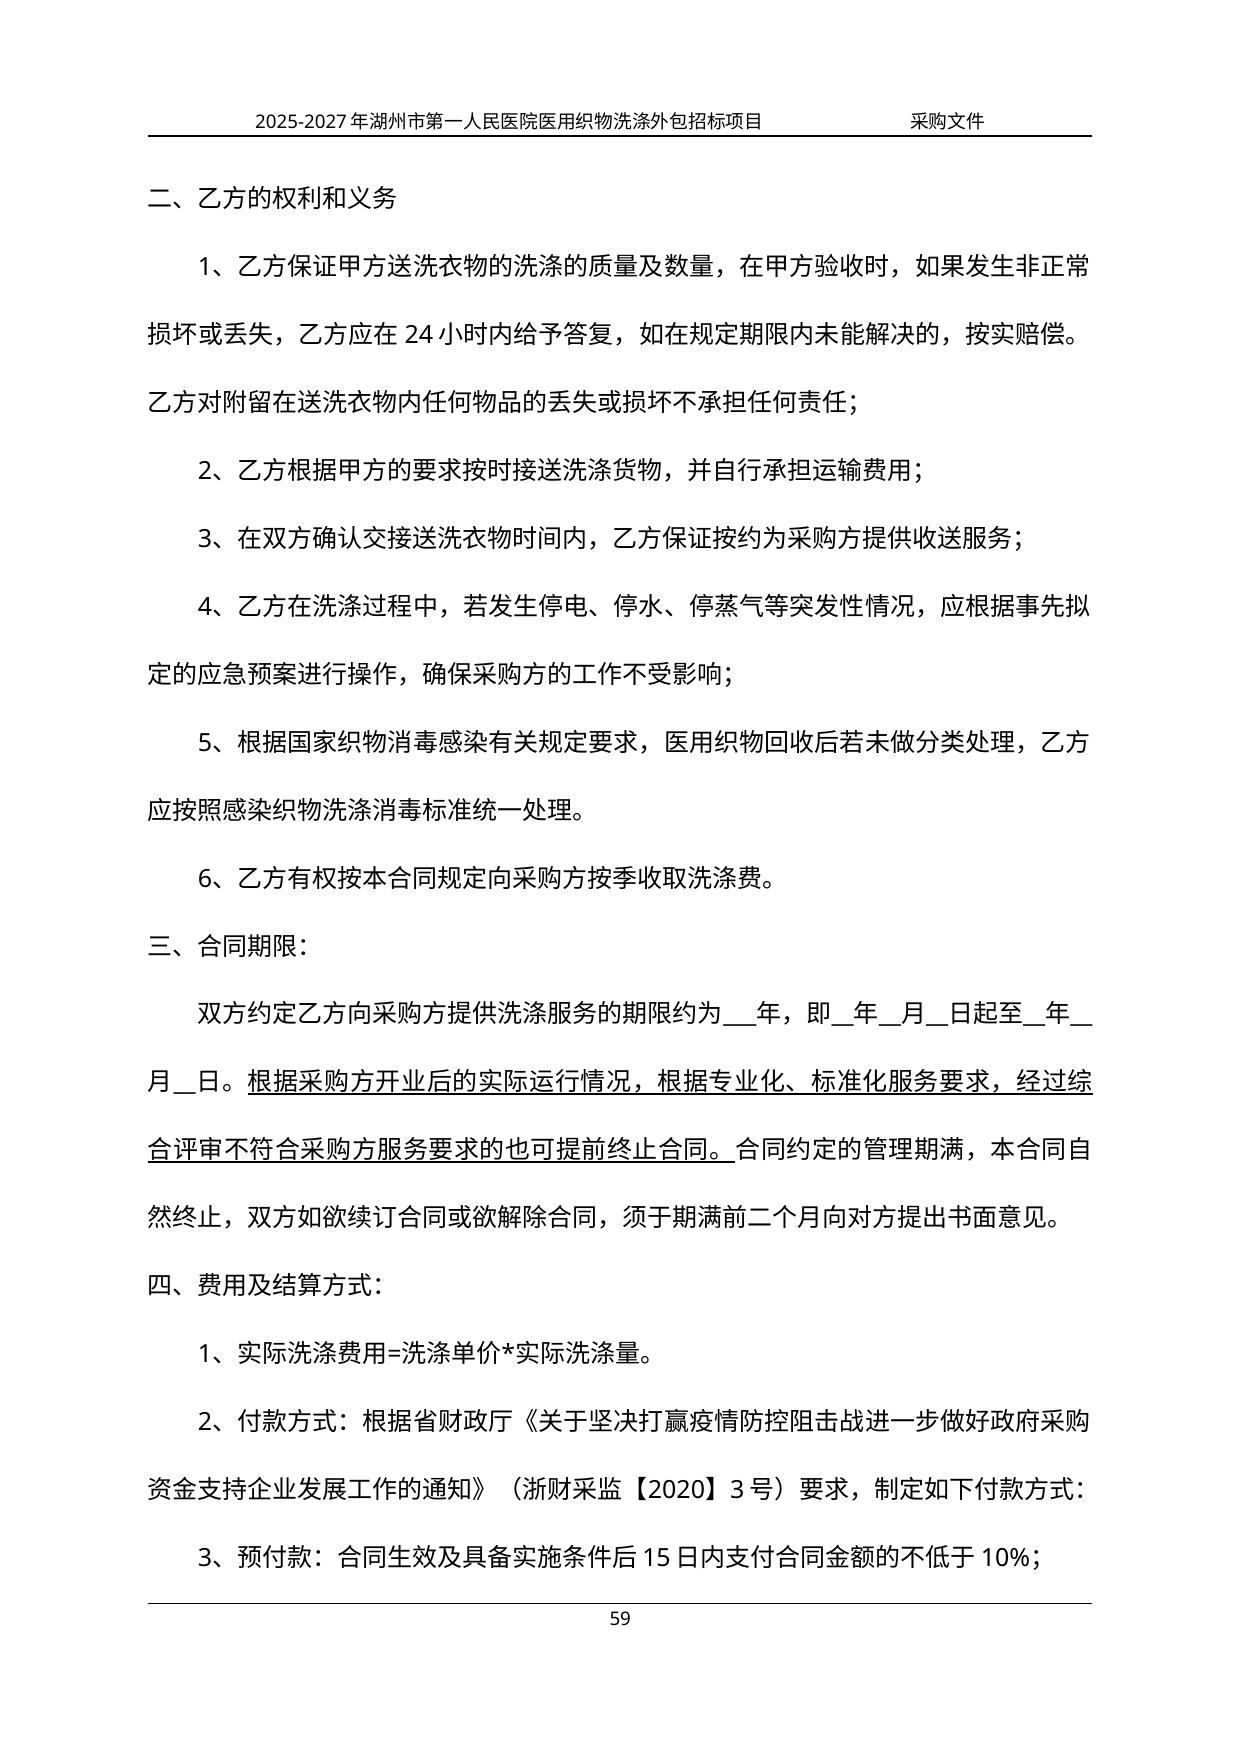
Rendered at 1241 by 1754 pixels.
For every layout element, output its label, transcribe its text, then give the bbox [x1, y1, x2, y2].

text 三、合同期限： [148, 910, 1092, 978]
text 2、付款方式：根据省财政厅《关于坚决打赢疫情防控阻击战进一步做好政府采购资金支持企业发展工作的通知》（浙财采监【2020】3号）要求，制定如下付款方式： [148, 1386, 1092, 1521]
text 二、乙方的权利和义务 [148, 163, 1092, 231]
text 1、乙方保证甲方送洗衣物的洗涤的质量及数量，在甲方验收时，如果发生非正常损坏或丢失，乙方应在24小时内给予答复，如在规定期限内未能解决的，按实赔偿。乙方对附留在送洗衣物内任何物品的丢失或损坏不承担任何责任； [148, 231, 1092, 435]
text 3、预付款：合同生效及具备实施条件后15日内支付合同金额的不低于10%； [148, 1521, 1092, 1589]
text 5、根据国家织物消毒感染有关规定要求，医用织物回收后若未做分类处理，乙方应按照感染织物洗涤消毒标准统一处理。 [148, 706, 1092, 842]
text 双方约定乙方向采购方提供洗涤服务的期限约为___年，即__年__月__日起至__年__月__日。根据采购方开业后的实际运行情况，根据专业化、标准化服务要求，经过综合评审不符合采购方服务要求的也可提前终止合同。合同约定的管理期满，本合同自然终止，双方如欲续订合同或欲解除合同，须于期满前二个月向对方提出书面意见。 [148, 978, 1092, 1250]
text 1、实际洗涤费用=洗涤单价*实际洗涤量。 [148, 1318, 1092, 1386]
text 2、乙方根据甲方的要求按时接送洗涤货物，并自行承担运输费用； [148, 435, 1092, 503]
text 四、费用及结算方式： [148, 1250, 1092, 1318]
text 4、乙方在洗涤过程中，若发生停电、停水、停蒸气等突发性情况，应根据事先拟定的应急预案进行操作，确保采购方的工作不受影响； [148, 571, 1092, 706]
text 6、乙方有权按本合同规定向采购方按季收取洗涤费。 [148, 842, 1092, 910]
text 3、在双方确认交接送洗衣物时间内，乙方保证按约为采购方提供收送服务； [148, 503, 1092, 571]
